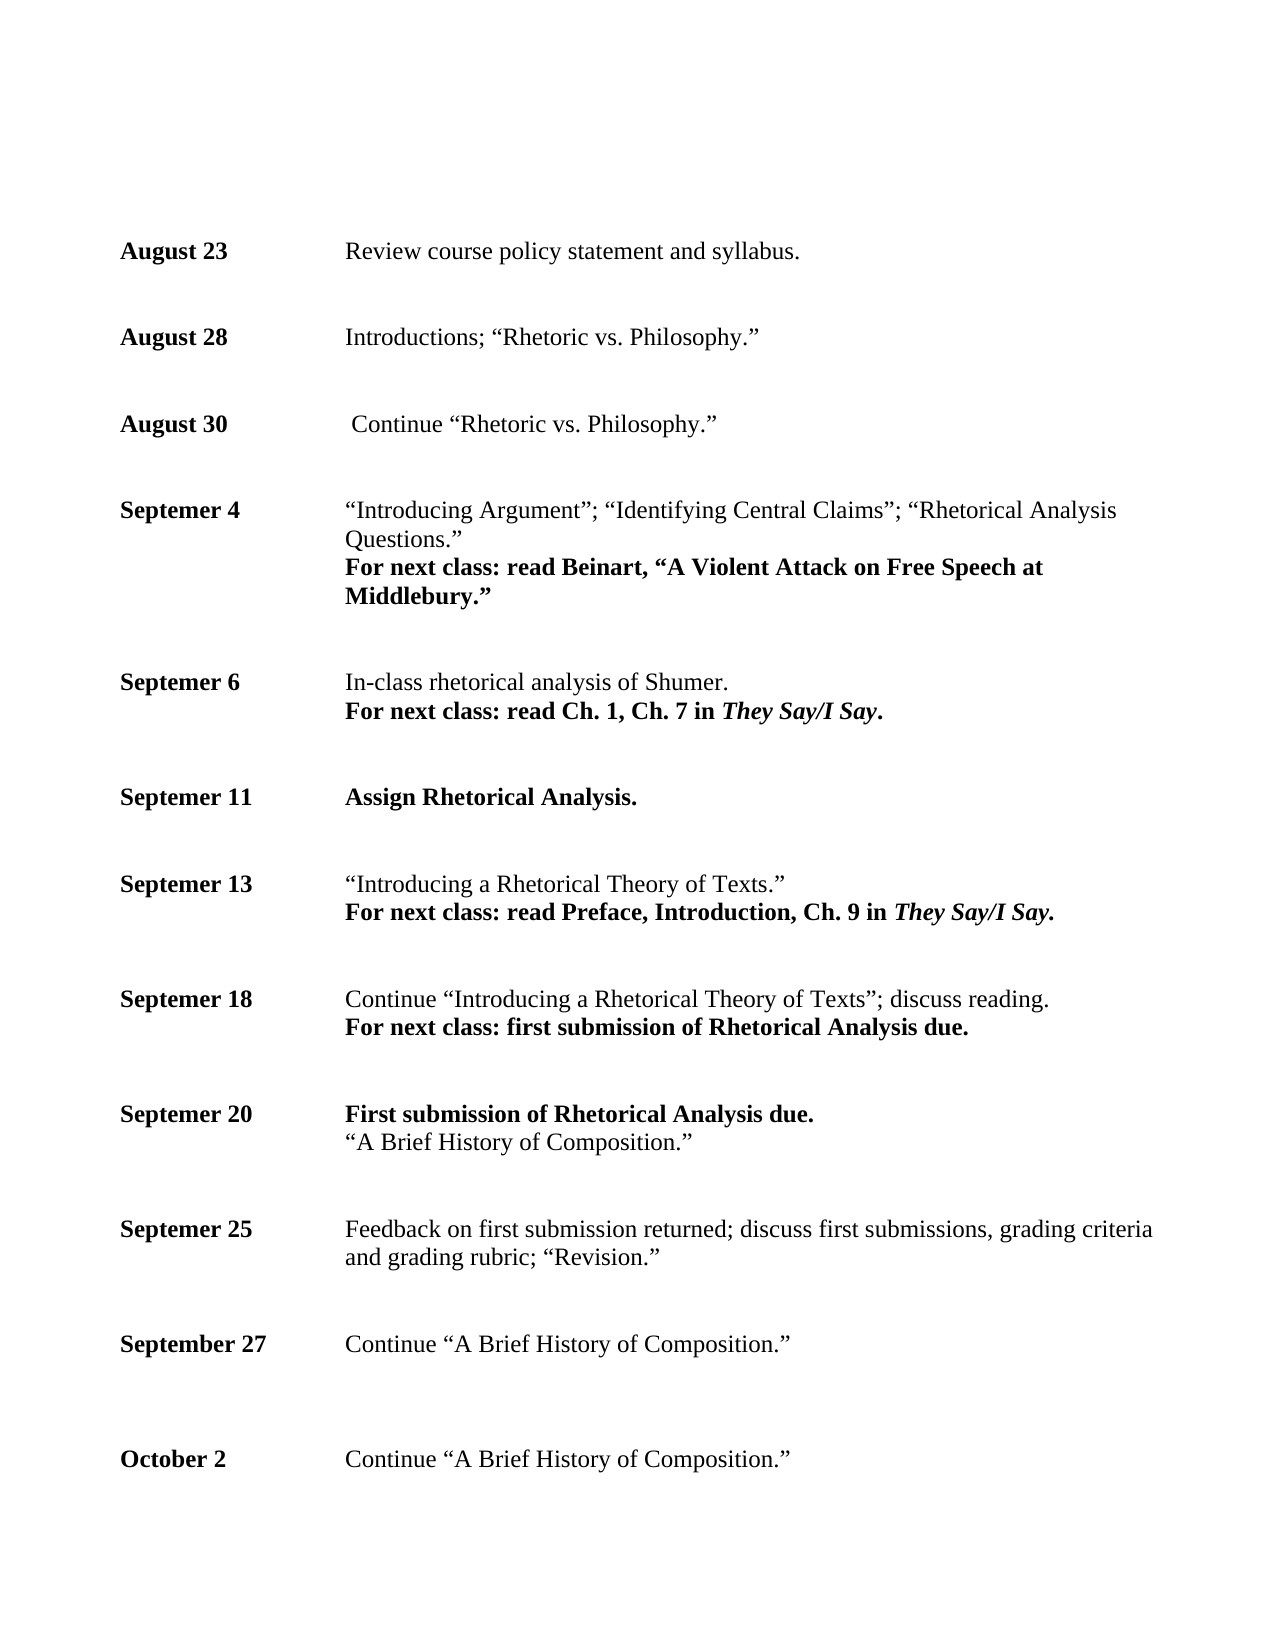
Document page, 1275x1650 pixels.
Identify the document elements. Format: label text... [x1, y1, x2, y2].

text Septemer 20 First submission of Rhetorical Analysis due. [120, 1099, 1155, 1127]
text August 30 Continue “Rhetoric vs. Philosophy.” [120, 409, 1155, 437]
text Septemer 13 “Introducing a Rhetorical Theory of Texts.” [120, 869, 1155, 897]
text October 2 Continue “A Brief History of Composition.” [120, 1444, 1155, 1472]
text Septemer 4 “Introducing Argument”; “Identifying Central Claims”; “Rhetorical Analysis Questions.” [120, 495, 1155, 552]
text For next class: read Beinart, “A Violent Attack on Free Speech at Middlebury.” [345, 552, 1155, 610]
text Septemer 11 Assign Rhetorical Analysis. [120, 782, 1155, 811]
text Septemer 18 Continue “Introducing a Rhetorical Theory of Texts”; discuss reading. [120, 984, 1155, 1012]
text August 23 Review course policy statement and syllabus. [120, 236, 1155, 265]
text For next class: read Ch. 1, 7 in They Say/I Say. [270, 696, 1155, 725]
text Septemer 25 Feedback on first submission returned; discuss first submissions, grading criteria and grading rubric; “Revision.” [120, 1214, 1155, 1271]
text Septemer 6 In-class rhetorical analysis of Shumer. [120, 667, 1155, 696]
text September 27 Continue “A Brief History of Composition.” [120, 1329, 1155, 1357]
text “A Brief History of Composition.” [270, 1127, 1155, 1156]
text For next class: first submission of Rhetorical Analysis due. [270, 1012, 1155, 1041]
text August 28 Introductions; “Rhetoric vs. Philosophy.” [120, 322, 1155, 351]
text For next class: read Preface, Introduction, Ch. 9 in They Say/I Say. [120, 897, 1155, 926]
